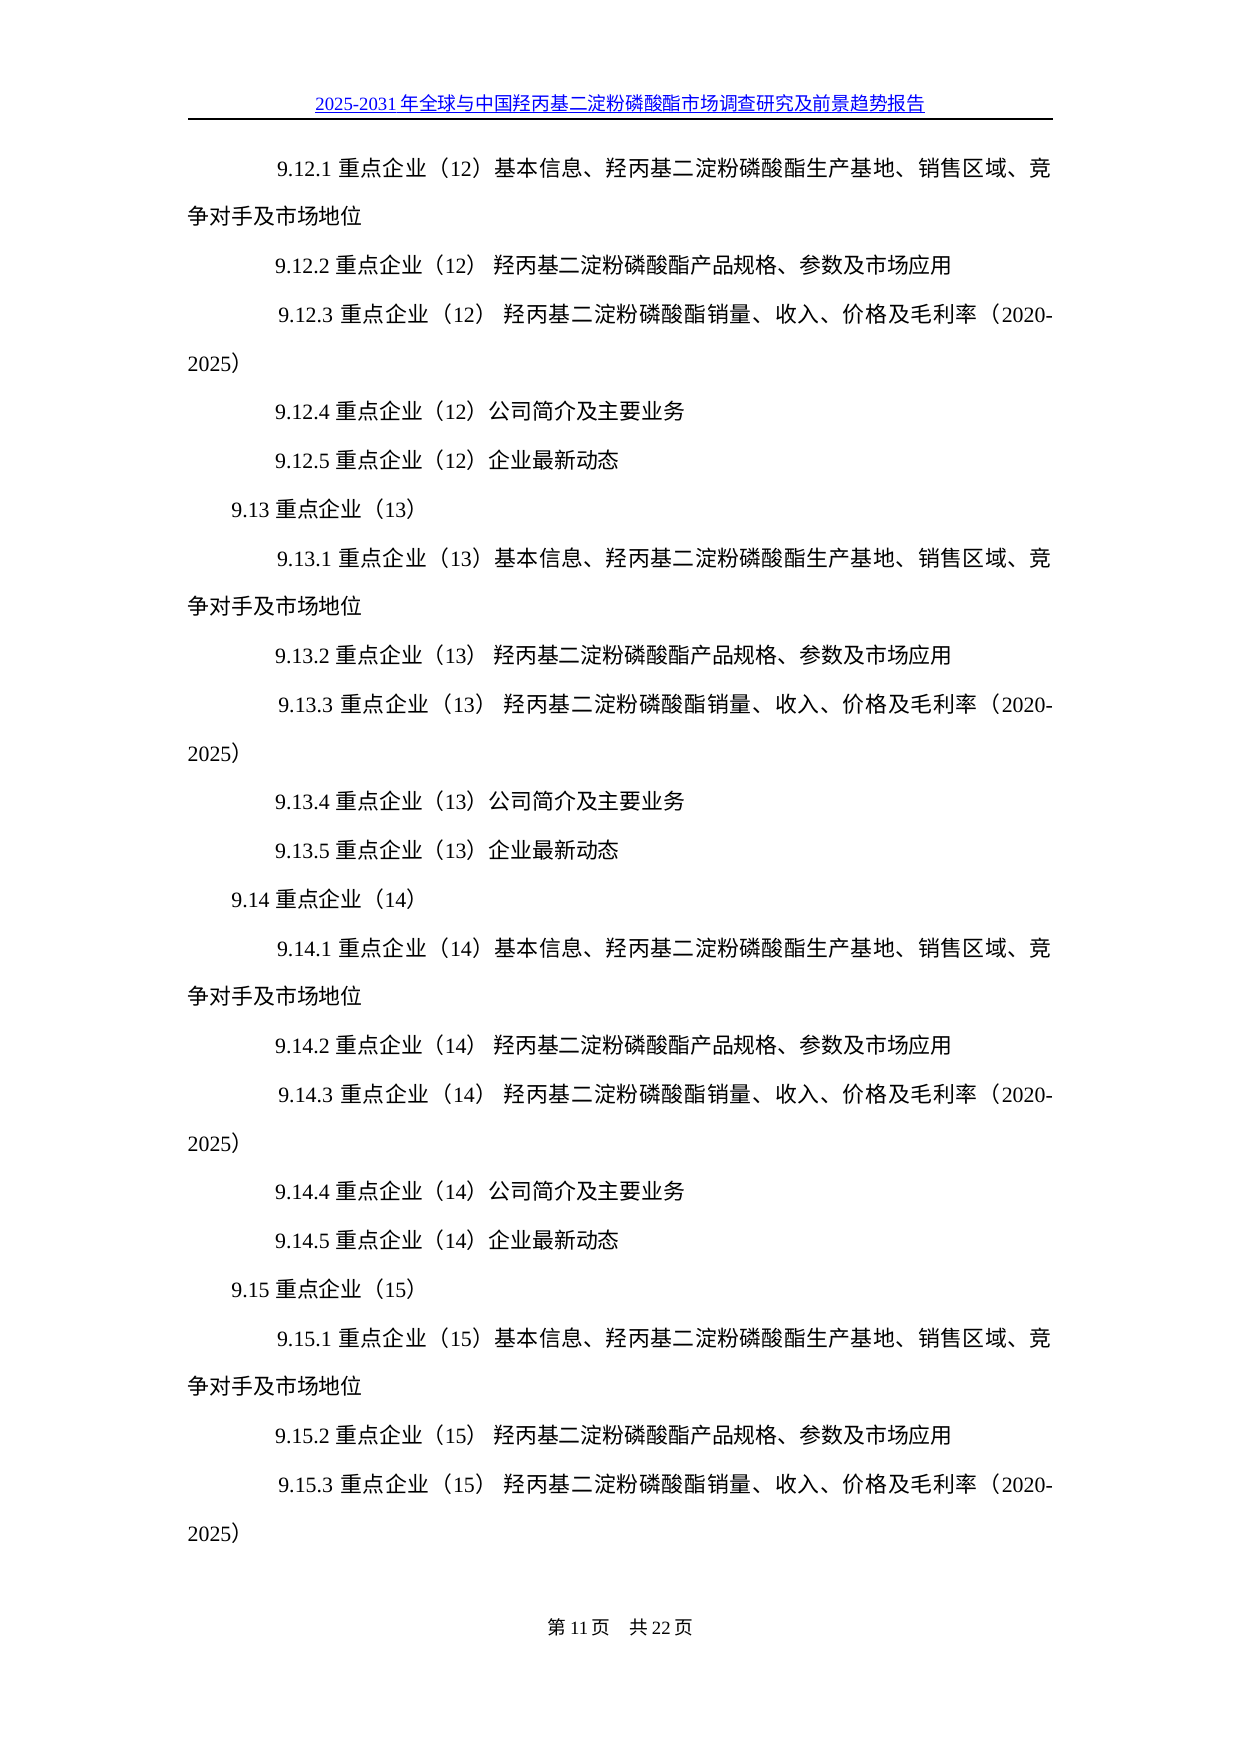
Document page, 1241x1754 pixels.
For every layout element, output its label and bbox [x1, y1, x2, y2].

text [187, 150, 1053, 1548]
